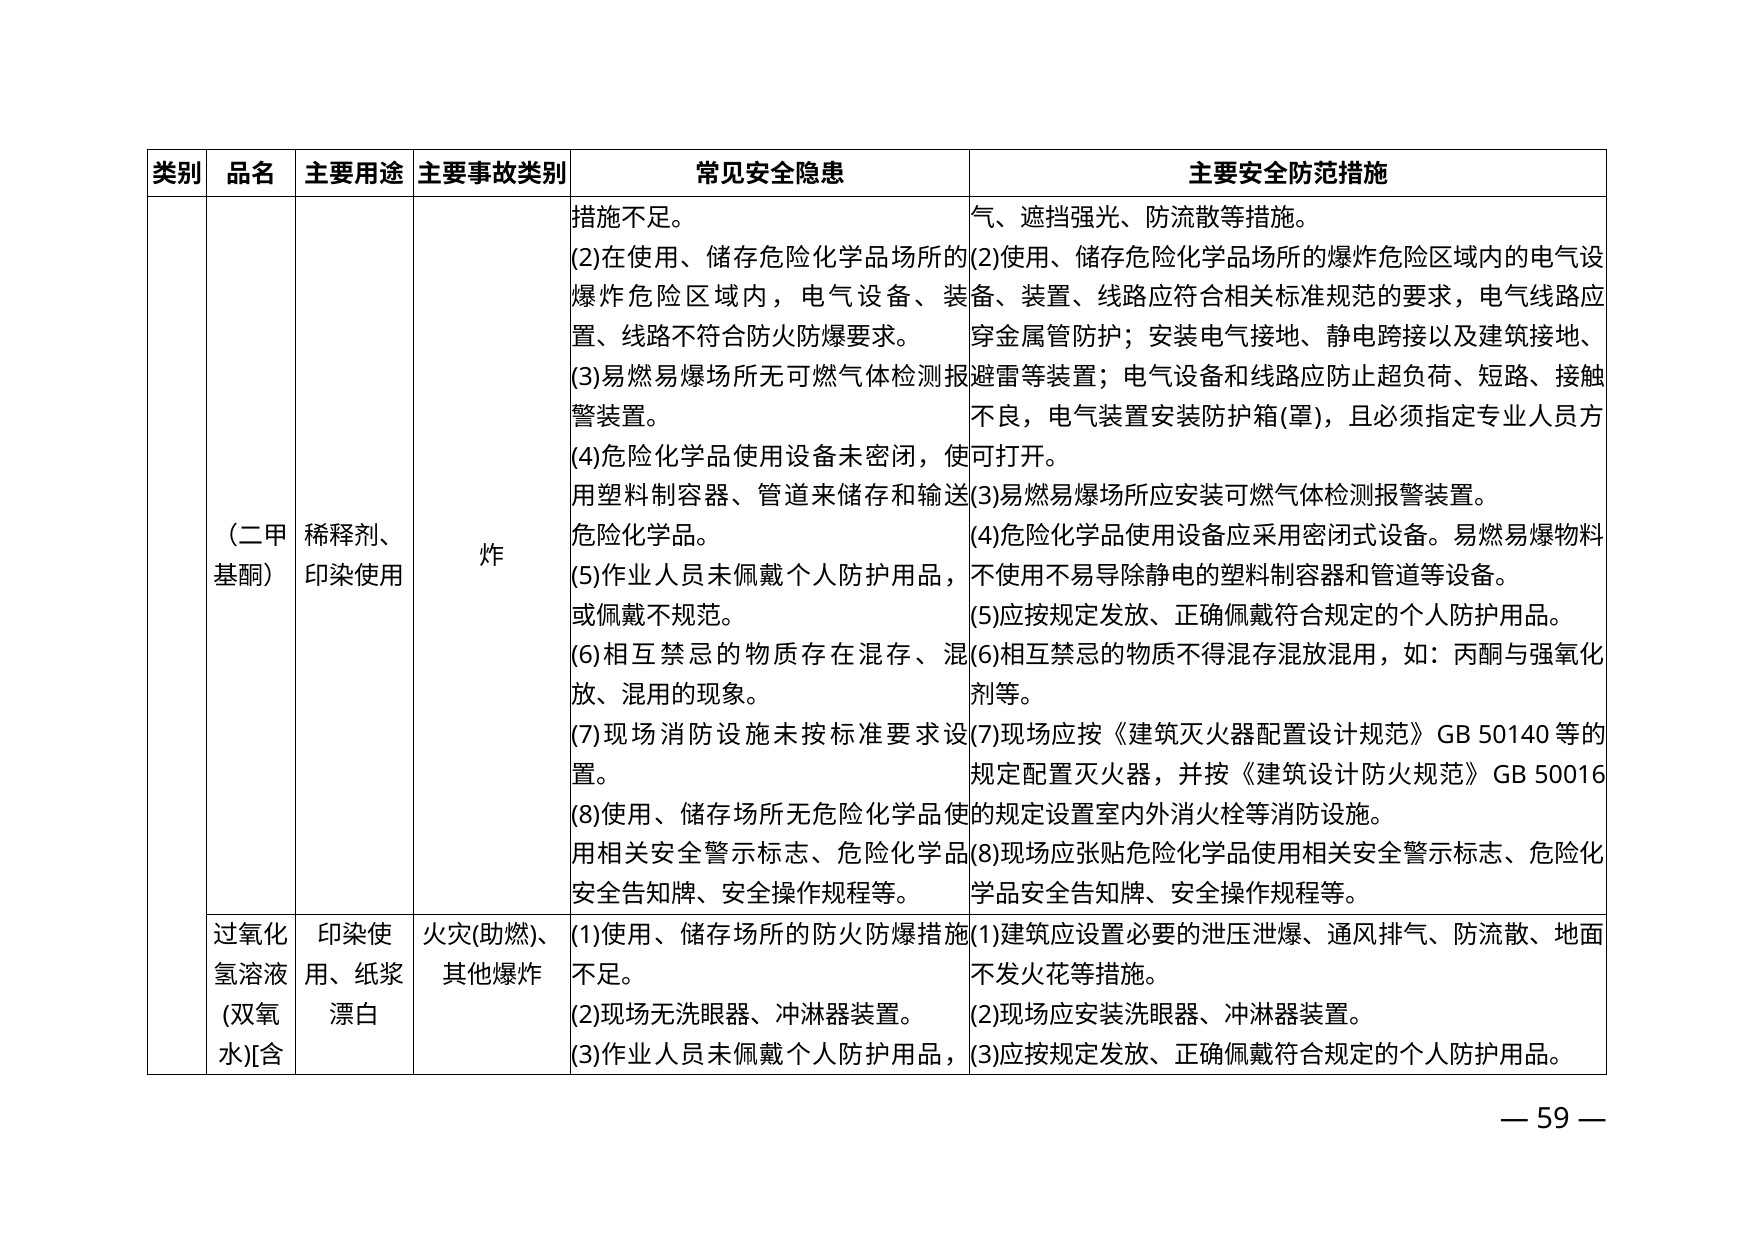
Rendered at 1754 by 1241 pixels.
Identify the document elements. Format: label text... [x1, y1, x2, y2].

table_cell 火灾、其他爆炸 [414, 197, 570, 914]
table_header 类别 [148, 150, 206, 196]
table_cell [571, 915, 969, 1074]
table_header 主要安全防范措施 [970, 150, 1606, 196]
table_cell 丙酮（二甲基酮） [207, 197, 295, 914]
table_header 主要事故类别 [414, 150, 570, 196]
table_header 主要用途 [296, 150, 413, 196]
table_header 品名 [207, 150, 295, 196]
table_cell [571, 197, 969, 914]
table_cell 过氧化氢溶液(双氧水)[含量＞8%] [207, 915, 295, 1074]
table_cell 胶粘剂的稀释剂、印染使用 [296, 197, 413, 914]
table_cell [970, 915, 1606, 1074]
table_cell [970, 197, 1606, 914]
table_header 常见安全隐患 [571, 150, 969, 196]
table_cell 印染使用、纸浆漂白 [296, 915, 413, 1074]
table_cell 火灾(助燃)、其他爆炸 [414, 915, 570, 1074]
